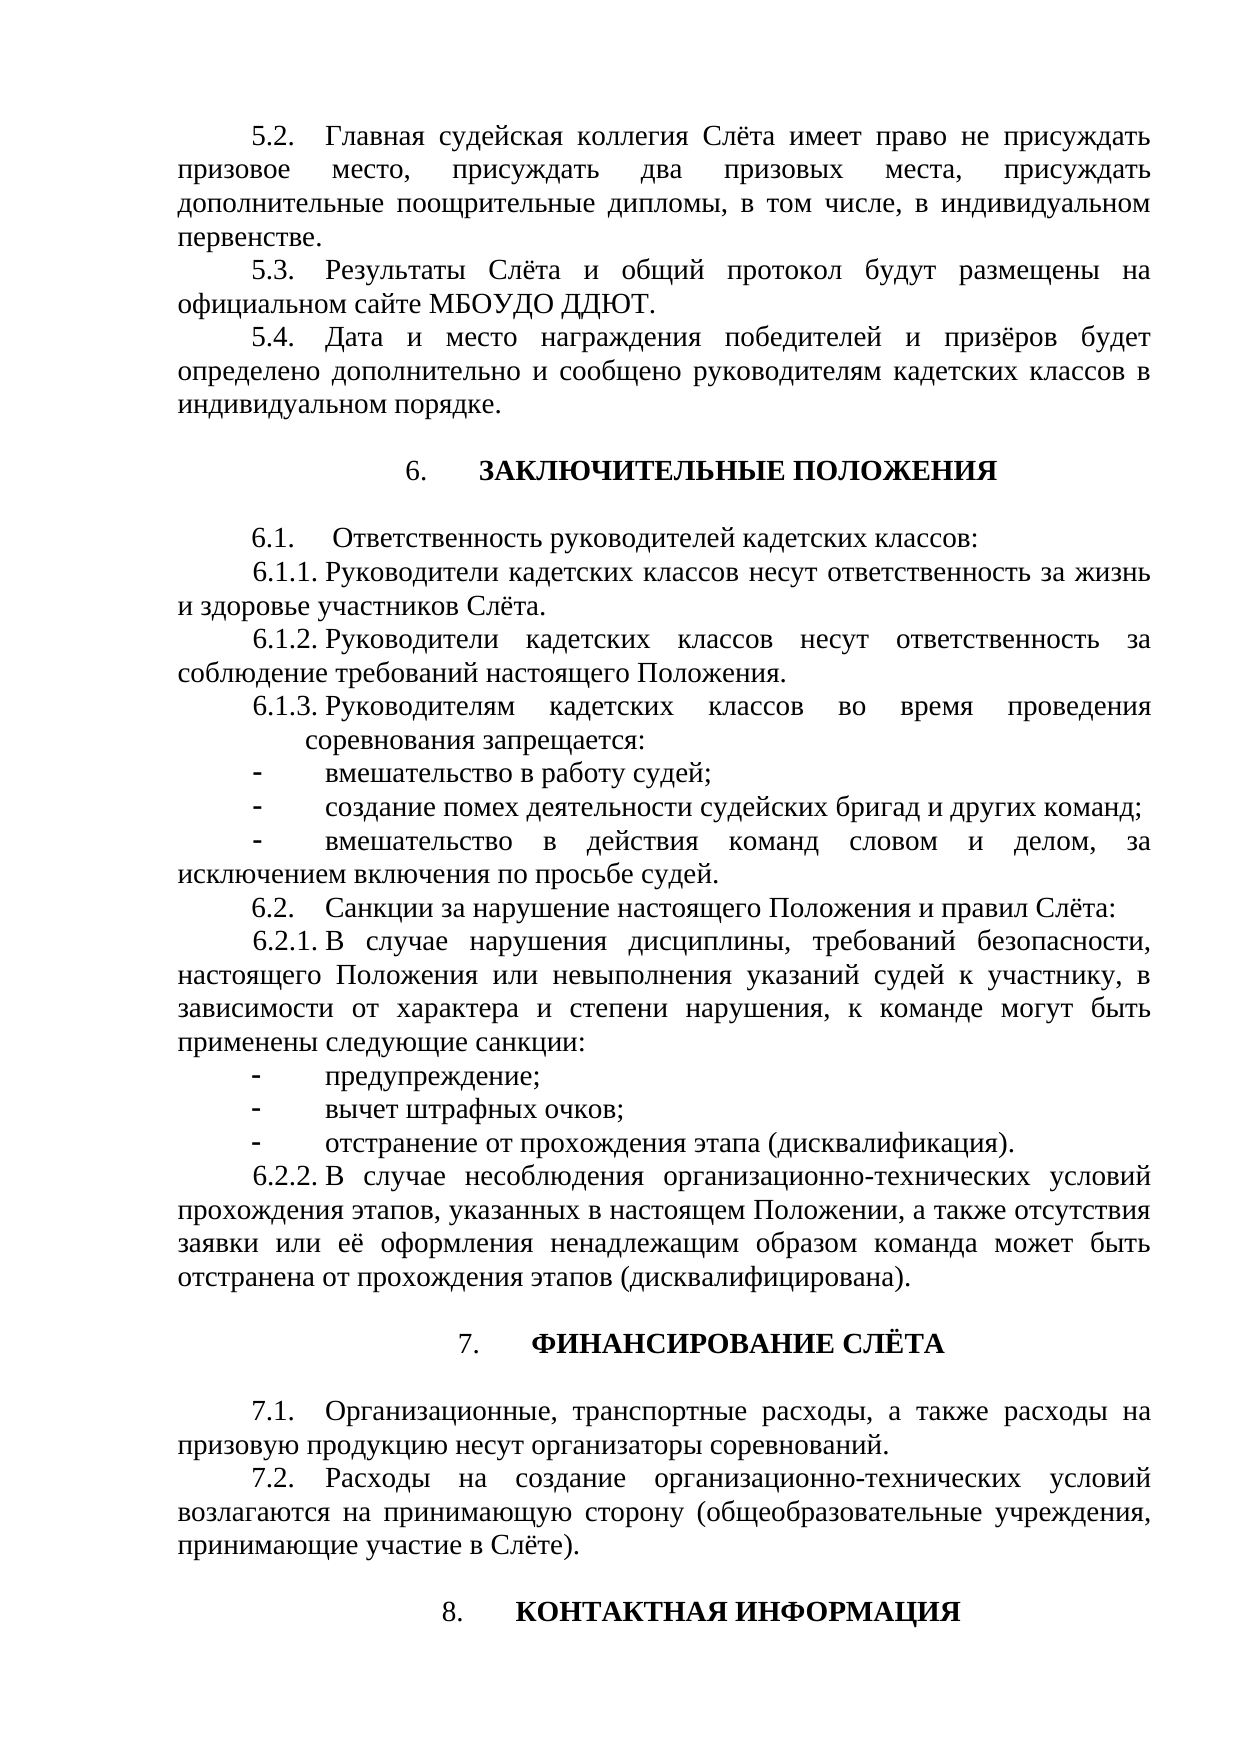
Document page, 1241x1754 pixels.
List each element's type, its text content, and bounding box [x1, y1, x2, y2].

list отстранение от прохождения этапа (дисквалификация). [177, 1125, 1152, 1158]
list вмешательство в работу судей; [177, 755, 1152, 789]
list вычет штрафных очков; [177, 1091, 1152, 1125]
list предупреждение; [177, 1058, 1152, 1091]
list В случае несоблюдения организационно-технических условий прохождения этапов, указанных в настоящем Положении, а также отсутствия заявки или её оформления ненадлежащим образом команда может быть отстранена от прохождения этапов (дисквалифицирована). [177, 1158, 1152, 1293]
list ЗАКЛЮЧИТЕЛЬНЫЕ ПОЛОЖЕНИЯ [177, 453, 1152, 487]
list КОНТАКТНАЯ ИНФОРМАЦИЯ [177, 1594, 1152, 1628]
list ФИНАНСИРОВАНИЕ СЛЁТА [177, 1326, 1152, 1360]
list Главная судейская коллегия Слёта имеет право не присуждать призовое место, присуждать два призовых места, присуждать дополнительные поощрительные дипломы, в том числе, в индивидуальном первенстве. [177, 118, 1152, 252]
list Дата и место награждения победителей и призёров будет определено дополнительно и сообщено руководителям кадетских классов в индивидуальном порядке. [177, 319, 1152, 420]
list Руководители кадетских классов несут ответственность за жизнь и здоровье участников Слёта. [177, 554, 1152, 621]
list Результаты Слёта и общий протокол будут размещены на официальном сайте МБОУДО ДДЮТ. [177, 252, 1152, 319]
list Руководителям кадетских классов во время проведения соревнования запрещается: [252, 688, 1152, 755]
list Расходы на создание организационно-технических условий возлагаются на принимающую сторону (общеобразовательные учреждения, принимающие участие в Слёте). [177, 1460, 1152, 1561]
list Руководители кадетских классов несут ответственность за соблюдение требований настоящего Положения. [177, 621, 1152, 688]
list создание помех деятельности судейских бригад и других команд; [177, 789, 1152, 823]
list В случае нарушения дисциплины, требований безопасности, настоящего Положения или невыполнения указаний судей к участнику, в зависимости от характера и степени нарушения, к команде могут быть применены следующие санкции: [177, 923, 1152, 1058]
list Ответственность руководителей кадетских классов: [177, 521, 1152, 554]
list Санкции за нарушение настоящего Положения и правил Слёта: [177, 890, 1152, 923]
list вмешательство в действия команд словом и делом, за исключением включения по просьбе судей. [177, 823, 1152, 890]
list Организационные, транспортные расходы, а также расходы на призовую продукцию несут организаторы соревнований. [177, 1393, 1152, 1460]
